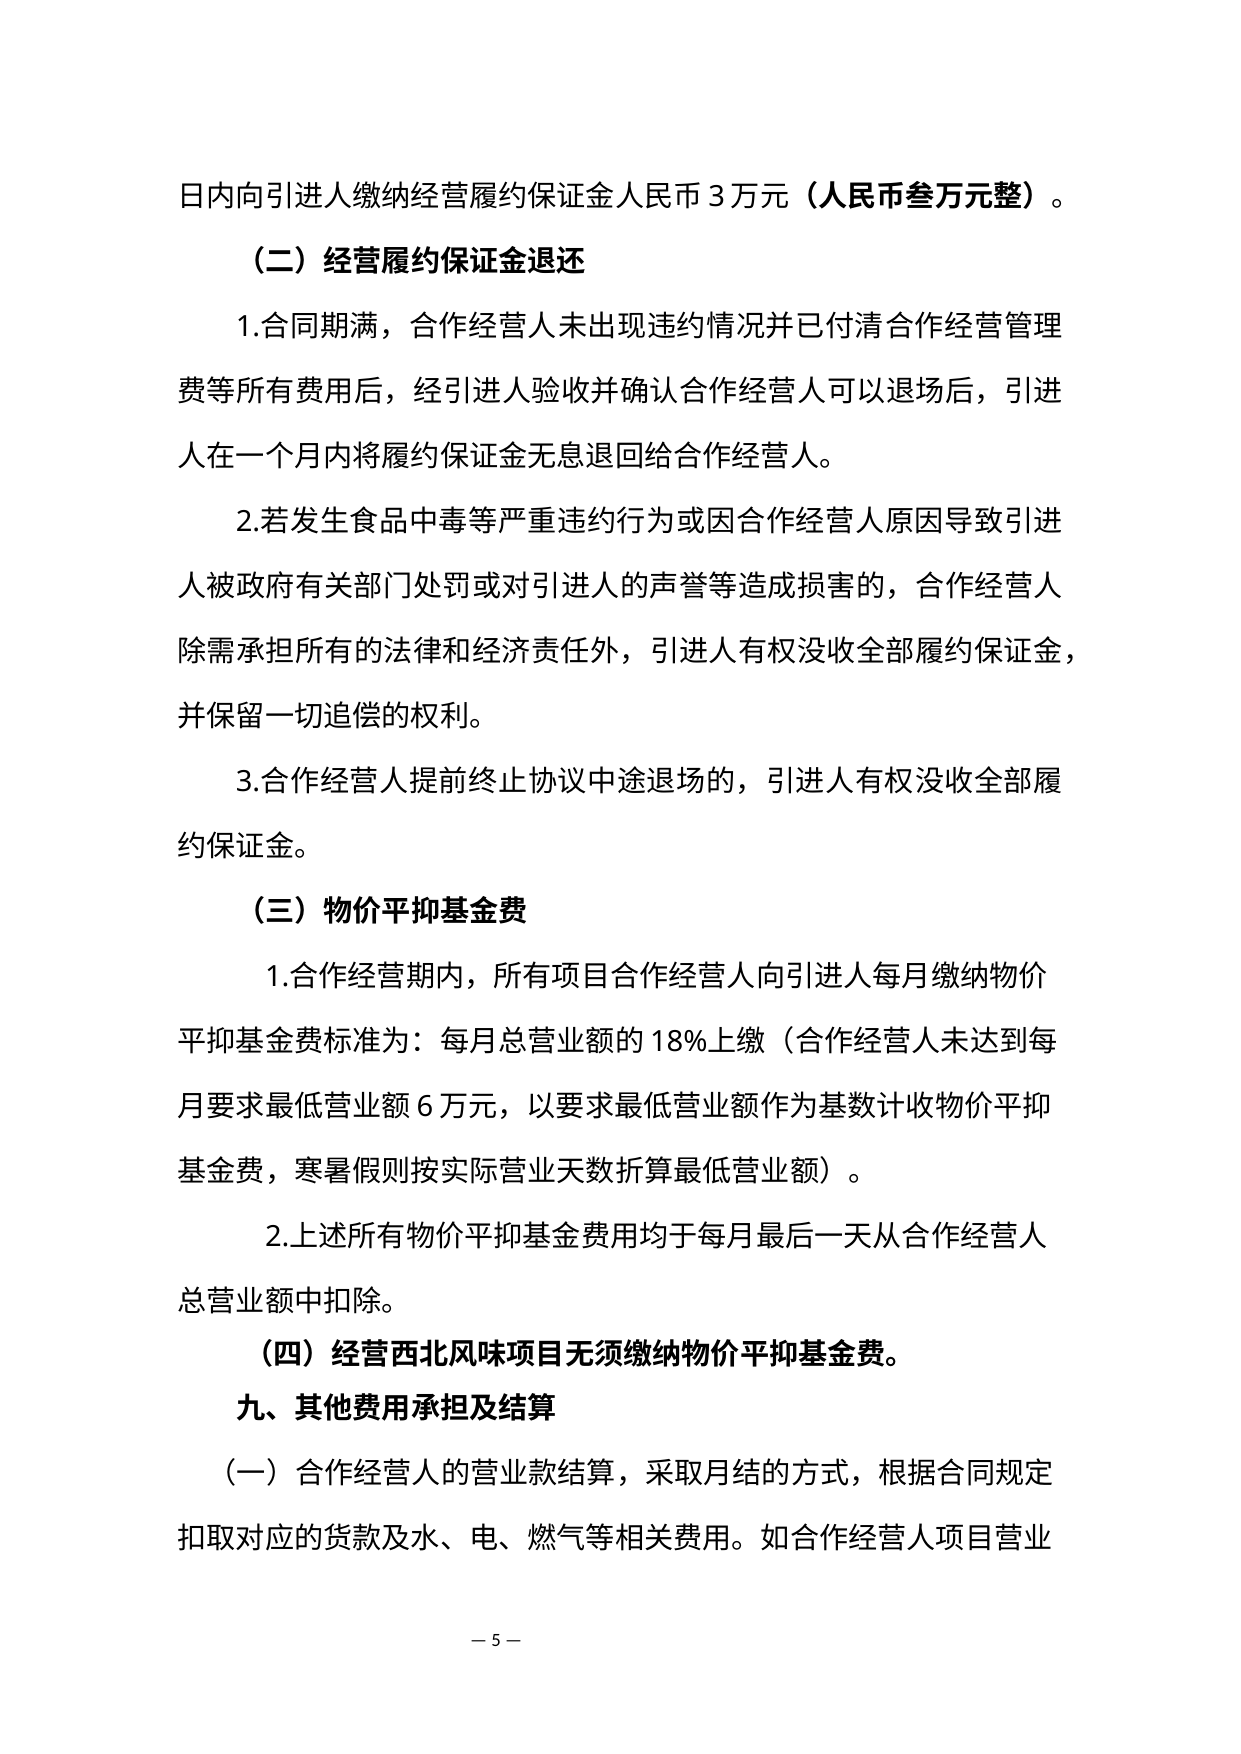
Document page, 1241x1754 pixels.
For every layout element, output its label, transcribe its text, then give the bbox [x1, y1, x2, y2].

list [177, 161, 1063, 226]
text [177, 1438, 1063, 1568]
text 2.若发生食品中毒等严重违约行为或因合作经营人原因导致引进人被政府有关部门处罚或对引进人的声誉等造成损害的，合作经营人除需承担所有的法律和经济责任外，引进人有权没收全部履约保证金，并保留一切追偿的权利。 [177, 486, 1063, 746]
list 九、其他费用承担及结算 [177, 1373, 1063, 1438]
text 1.合同期满，合作经营人未出现违约情况并已付清合作经营管理费等所有费用后，经引进人验收并确认合作经营人可以退场后，引进人在一个月内将履约保证金无息退回给合作经营人。 [177, 291, 1063, 486]
text 3.合作经营人提前终止协议中途退场的，引进人有权没收全部履约保证金。 [177, 746, 1063, 876]
subtitle （四）经营西北风味项目无须缴纳物价平抑基金费。 [177, 1331, 1063, 1373]
text （三）物价平抑基金费 [177, 876, 1063, 941]
text 2.上述所有物价平抑基金费用均于每月最后一天从合作经营人总营业额中扣除。 [177, 1201, 1063, 1331]
text 1.合作经营期内，所有项目合作经营人向引进人每月缴纳物价平抑基金费标准为：每月总营业额的18%上缴（合作经营人未达到每月要求最低营业额6万元，以要求最低营业额作为基数计收物价平抑基金费，寒暑假则按实际营业天数折算最低营业额）。 [177, 941, 1063, 1201]
text （二）经营履约保证金退还 [177, 226, 1063, 291]
